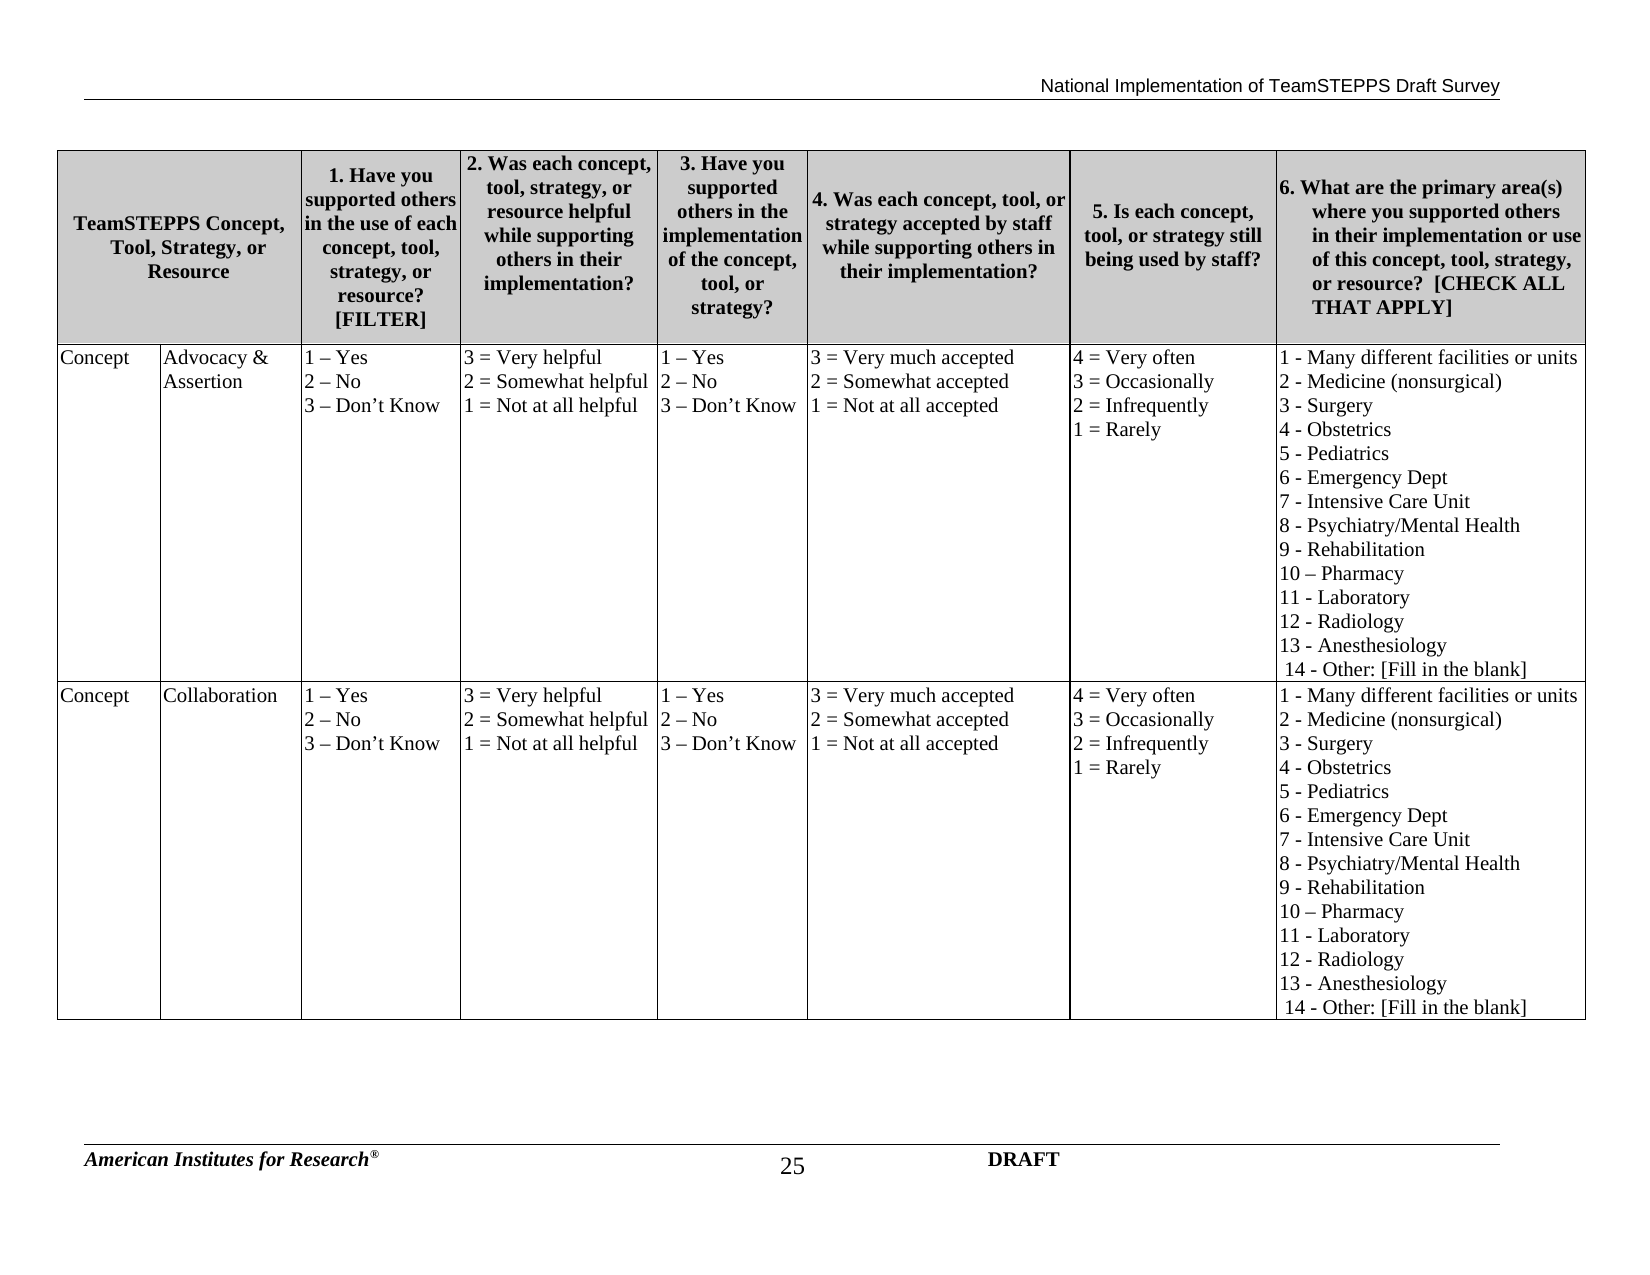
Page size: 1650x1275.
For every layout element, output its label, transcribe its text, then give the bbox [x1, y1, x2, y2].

table_header 4. Was each concept, tool, or strategy accepted by staff while supporting others in their implementation? [808, 151, 1069, 343]
table_cell 3 = Very helpful 2 = Somewhat helpful 1 = Not at all helpful [461, 682, 657, 1019]
table_header 3. Have you supported others in the implementation of the concept, tool, or strategy? [658, 151, 807, 343]
table_cell 1 – Yes 2 – No 3 – Don’t Know [658, 345, 807, 681]
table_cell Collaboration [161, 682, 301, 1019]
table_cell 1 – Yes 2 – No 3 – Don’t Know [302, 682, 460, 1019]
table_cell 1 – Yes 2 – No 3 – Don’t Know [658, 682, 807, 1019]
table_header 2. Was each concept, tool, strategy, or resource helpful while supporting others in their implementation? [461, 151, 657, 343]
table_cell 3 = Very much accepted 2 = Somewhat accepted 1 = Not at all accepted [808, 345, 1069, 681]
table_cell 1 – Yes 2 – No 3 – Don’t Know [302, 345, 460, 681]
table_header 1. Have you supported others in the use of each concept, tool, strategy, or resource? [FILTER] [302, 151, 460, 343]
table_cell 4 = Very often 3 = Occasionally 2 = Infrequently 1 = Rarely [1071, 682, 1276, 1019]
table_header 6. What are the primary area(s) where you supported others in their implementation or use of this concept, tool, strategy, or resource? [CHECK ALL THAT APPLY] [1277, 151, 1585, 343]
table_cell Advocacy & Assertion [161, 345, 301, 681]
table_header TeamSTEPPS Concept, Tool, Strategy, or Resource [58, 151, 301, 343]
table_cell 3 = Very much accepted 2 = Somewhat accepted 1 = Not at all accepted [808, 682, 1069, 1019]
table_cell Concept [58, 345, 160, 681]
table_cell 3 = Very helpful 2 = Somewhat helpful 1 = Not at all helpful [461, 345, 657, 681]
table_cell Concept [58, 682, 160, 1019]
table_cell 4 = Very often 3 = Occasionally 2 = Infrequently 1 = Rarely [1071, 345, 1276, 681]
table_header 5. Is each concept, tool, or strategy still being used by staff? [1071, 151, 1276, 343]
